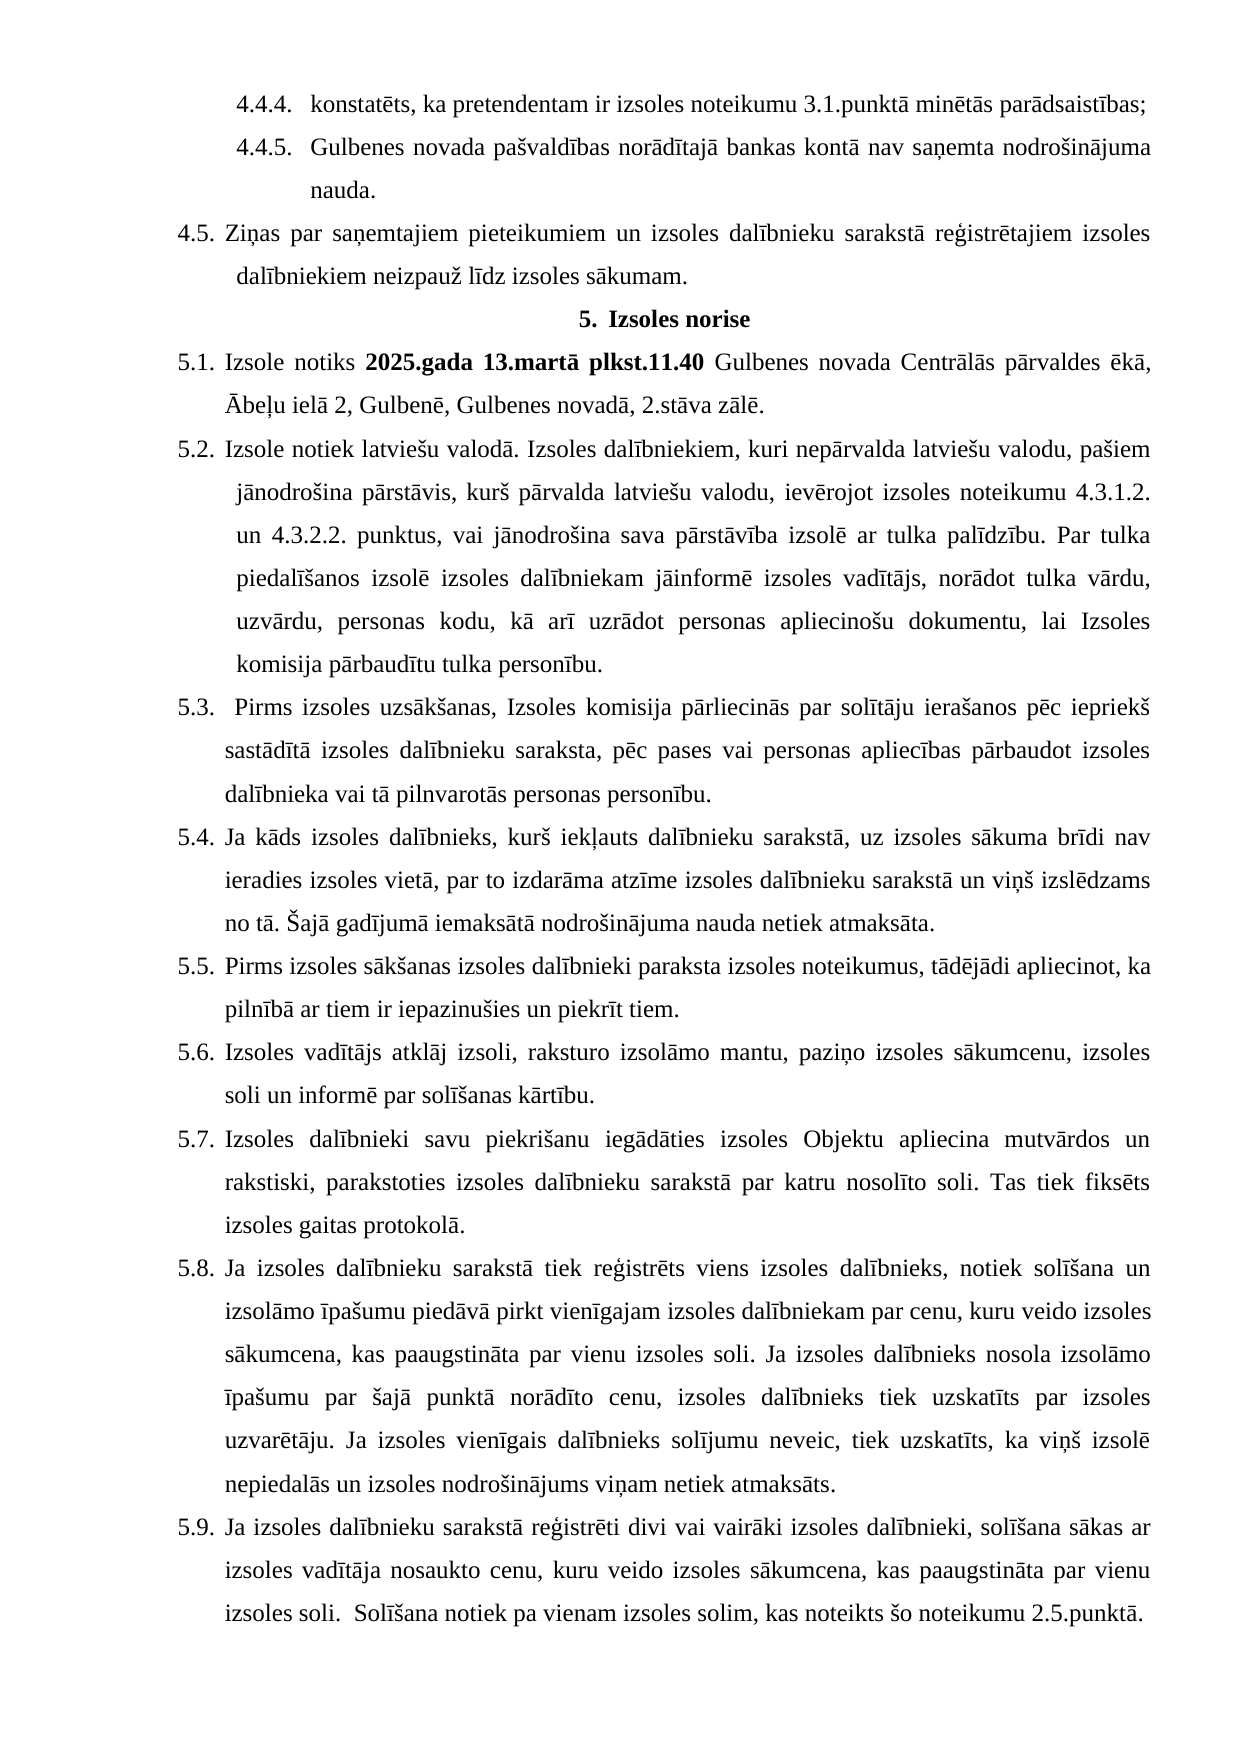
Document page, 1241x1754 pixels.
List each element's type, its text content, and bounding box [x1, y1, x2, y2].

list Ziņas par saņemtajiem pieteikumiem un izsoles dalībnieku sarakstā reģistrētajiem izsoles dalībniekiem neizpauž līdz izsoles sākumam. [177, 218, 1152, 290]
list Ja izsoles dalībnieku sarakstā reģistrēti divi vai vairāki izsoles dalībnieki, solīšana sākas ar izsoles vadītāja nosaukto cenu, kuru veido izsoles sākumcena, kas paaugstināta par vienu izsoles soli. Solīšana notiek pa vienam izsoles solim, kas noteikts šo noteikumu 2.5.punktā. [177, 1512, 1152, 1627]
list Pirms izsoles sākšanas izsoles dalībnieki paraksta izsoles noteikumus, tādējādi apliecinot, ka pilnībā ar tiem ir iepazinušies un piekrīt tiem. [177, 951, 1152, 1023]
list Izsole notiek latviešu valodā. Izsoles dalībniekiem, kuri nepārvalda latviešu valodu, pašiem jānodrošina pārstāvis, kurš pārvalda latviešu valodu, ievērojot izsoles noteikumu 4.3.1.2. un 4.3.2.2. punktus, vai jānodrošina sava pārstāvība izsolē ar tulka palīdzību. Par tulka piedalīšanos izsolē izsoles dalībniekam jāinformē izsoles vadītājs, norādot tulka vārdu, uzvārdu, personas kodu, kā arī uzrādot personas apliecinošu dokumentu, lai Izsoles komisija pārbaudītu tulka personību. [177, 434, 1152, 678]
list Izsoles norise [177, 304, 1152, 333]
list Ja kāds izsoles dalībnieks, kurš iekļauts dalībnieku sarakstā, uz izsoles sākuma brīdi nav ieradies izsoles vietā, par to izdarāma atzīme izsoles dalībnieku sarakstā un viņš izslēdzams no tā. Šajā gadījumā iemaksātā nodrošinājuma nauda netiek atmaksāta. [177, 822, 1152, 937]
list Izsoles dalībnieki savu piekrišanu iegādāties izsoles Objektu apliecina mutvārdos un rakstiski, parakstoties izsoles dalībnieku sarakstā par katru nosolīto soli. Tas tiek fiksēts izsoles gaitas protokolā. [177, 1124, 1152, 1239]
list Pirms izsoles uzsākšanas, Izsoles komisija pārliecinās par solītāju ierašanos pēc iepriekš sastādītā izsoles dalībnieku saraksta, pēc pases vai personas apliecības pārbaudot izsoles dalībnieka vai tā pilnvarotās personas personību. [177, 692, 1152, 807]
list Ja izsoles dalībnieku sarakstā tiek reģistrēts viens izsoles dalībnieks, notiek solīšana un izsolāmo īpašumu piedāvā pirkt vienīgajam izsoles dalībniekam par cenu, kuru veido izsoles sākumcena, kas paaugstināta par vienu izsoles soli. Ja izsoles dalībnieks nosola izsolāmo īpašumu par šajā punktā norādīto cenu, izsoles dalībnieks tiek uzskatīts par izsoles uzvarētāju. Ja izsoles vienīgais dalībnieks solījumu neveic, tiek uzskatīts, ka viņš izsolē nepiedalās un izsoles nodrošinājums viņam netiek atmaksāts. [177, 1253, 1152, 1497]
list Gulbenes novada pašvaldības norādītajā bankas kontā nav saņemta nodrošinājuma nauda. [236, 132, 1152, 204]
list Izsoles vadītājs atklāj izsoli, raksturo izsolāmo mantu, paziņo izsoles sākumcenu, izsoles soli un informē par solīšanas kārtību. [177, 1037, 1152, 1109]
list konstatēts, ka pretendentam ir izsoles noteikumu 3.1.punktā minētās parādsaistības; [236, 89, 1152, 117]
list Izsole notiks 2025.gada 13.martā plkst.11.40 Gulbenes novada Centrālās pārvaldes ēkā, Ābeļu ielā 2, Gulbenē, Gulbenes novadā, 2.stāva zālē. [177, 347, 1152, 419]
